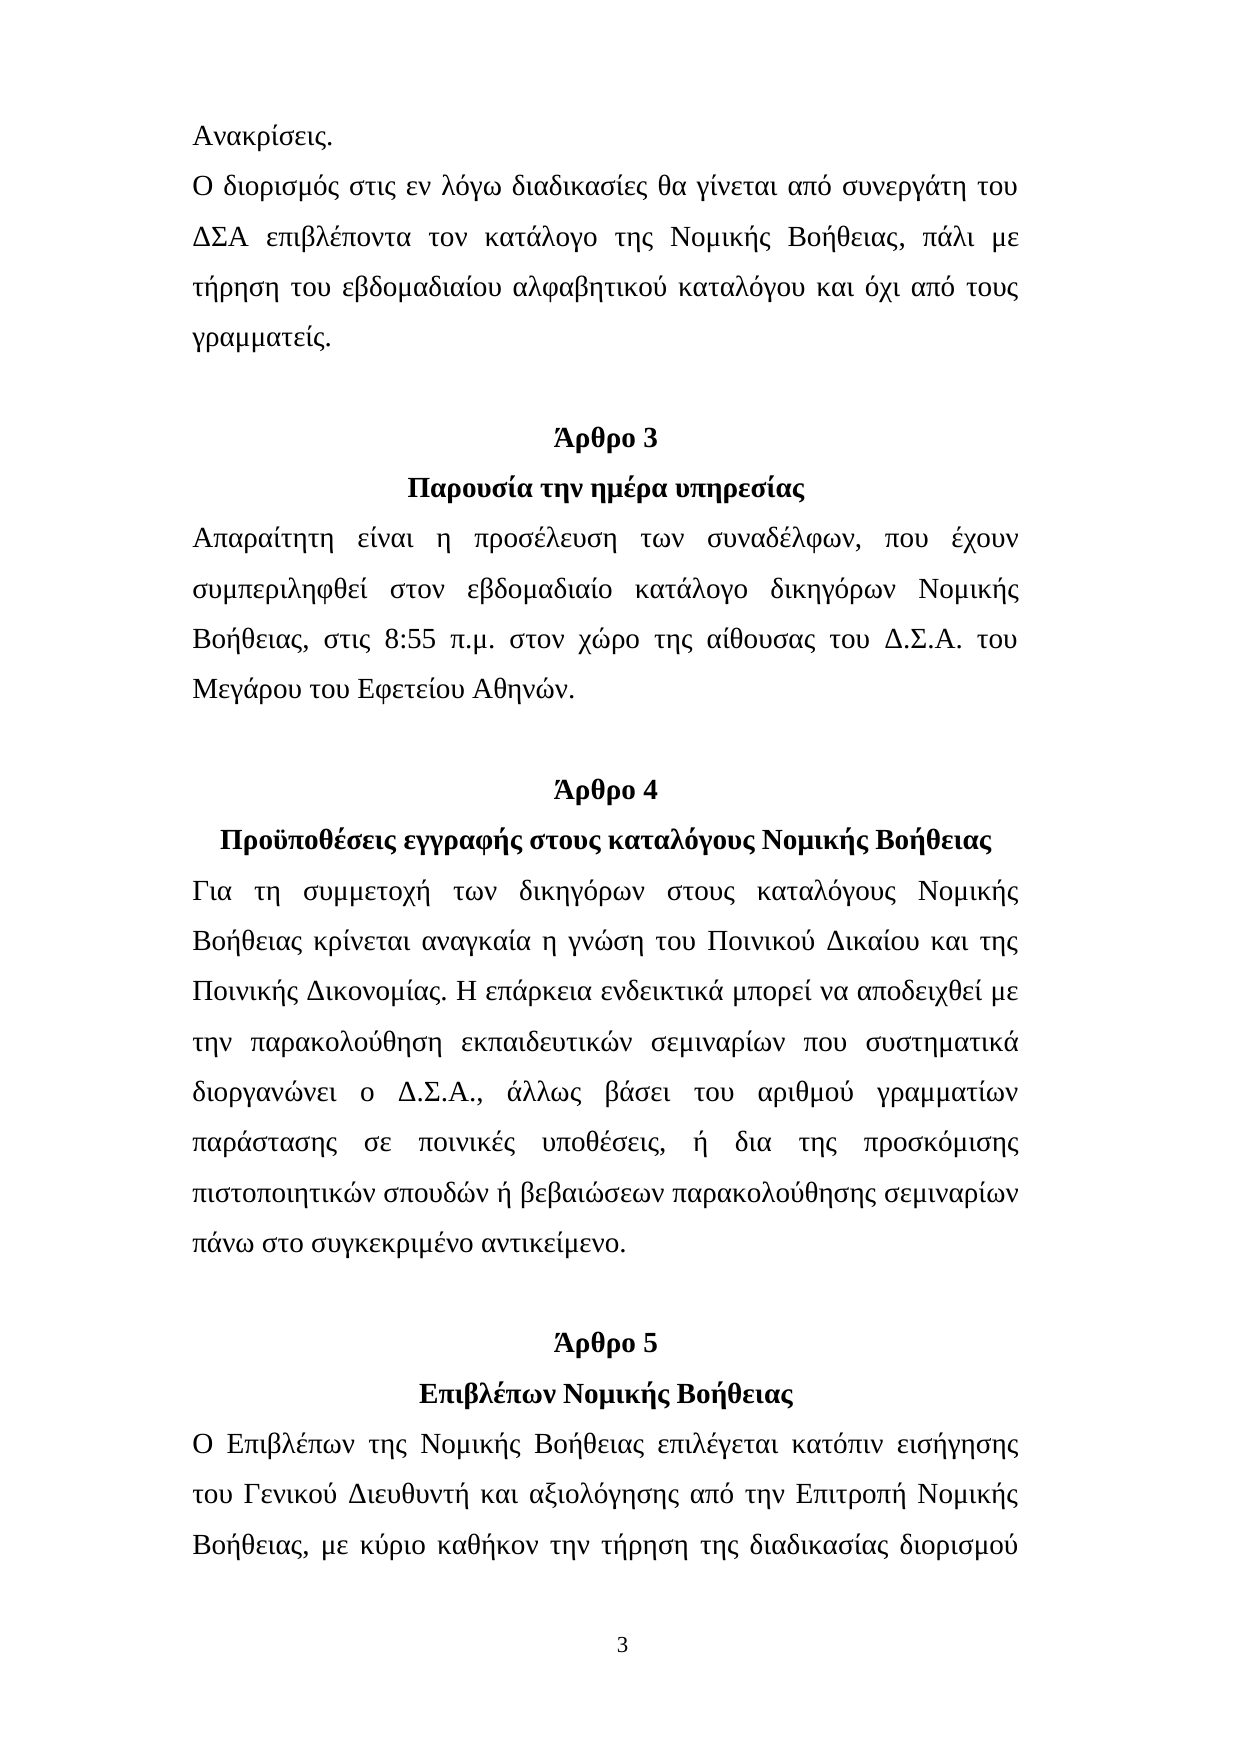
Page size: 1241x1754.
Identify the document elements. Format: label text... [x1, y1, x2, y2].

text Απαραίτητη είναι η προσέλευση των συναδέλφων, που έχουν συμπεριληφθεί στον εβδομαδιαίο κατάλογο δικηγόρων Νομικής Βοήθειας, στις 8:55 π.μ. στον χώρο της αίθουσας του Δ.Σ.Α. του Μεγάρου του Εφετείου Αθηνών. [192, 521, 1019, 705]
subtitle Προϋποθέσεις εγγραφής στους καταλόγους Νομικής Βοήθειας [192, 822, 1019, 856]
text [192, 118, 1019, 152]
subtitle Άρθρο 3 [192, 420, 1019, 453]
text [192, 1426, 1019, 1560]
text Για τη συμμετοχή των δικηγόρων στους καταλόγους Νομικής Βοήθειας κρίνεται αναγκαία η γνώση του Ποινικού Δικαίου και της Ποινικής Δικονομίας. Η επάρκεια ενδεικτικά μπορεί να αποδειχθεί με την παρακολούθηση εκπαιδευτικών σεμιναρίων που συστηματικά διοργανώνει ο Δ.Σ.Α., άλλως βάσει του αριθμού γραμματίων παράστασης σε ποινικές υποθέσεις, ή δια της προσκόμισης πιστοποιητικών σπουδών ή βεβαιώσεων παρακολούθησης σεμιναρίων πάνω στο συγκεκριμένο αντικείμενο. [192, 873, 1019, 1258]
text Ο διορισμός στις εν λόγω διαδικασίες θα γίνεται από συνεργάτη του ΔΣΑ επιβλέποντα τον κατάλογο της Νομικής Βοήθειας, πάλι με τήρηση του εβδομαδιαίου αλφαβητικού καταλόγου και όχι από τους γραμματείς. [192, 168, 1019, 353]
subtitle Άρθρο 5 [192, 1326, 1019, 1359]
subtitle Επιβλέπων Νομικής Βοήθειας [192, 1376, 1019, 1409]
subtitle Παρουσία την ημέρα υπηρεσίας [192, 470, 1019, 504]
subtitle Άρθρο 4 [192, 772, 1019, 806]
